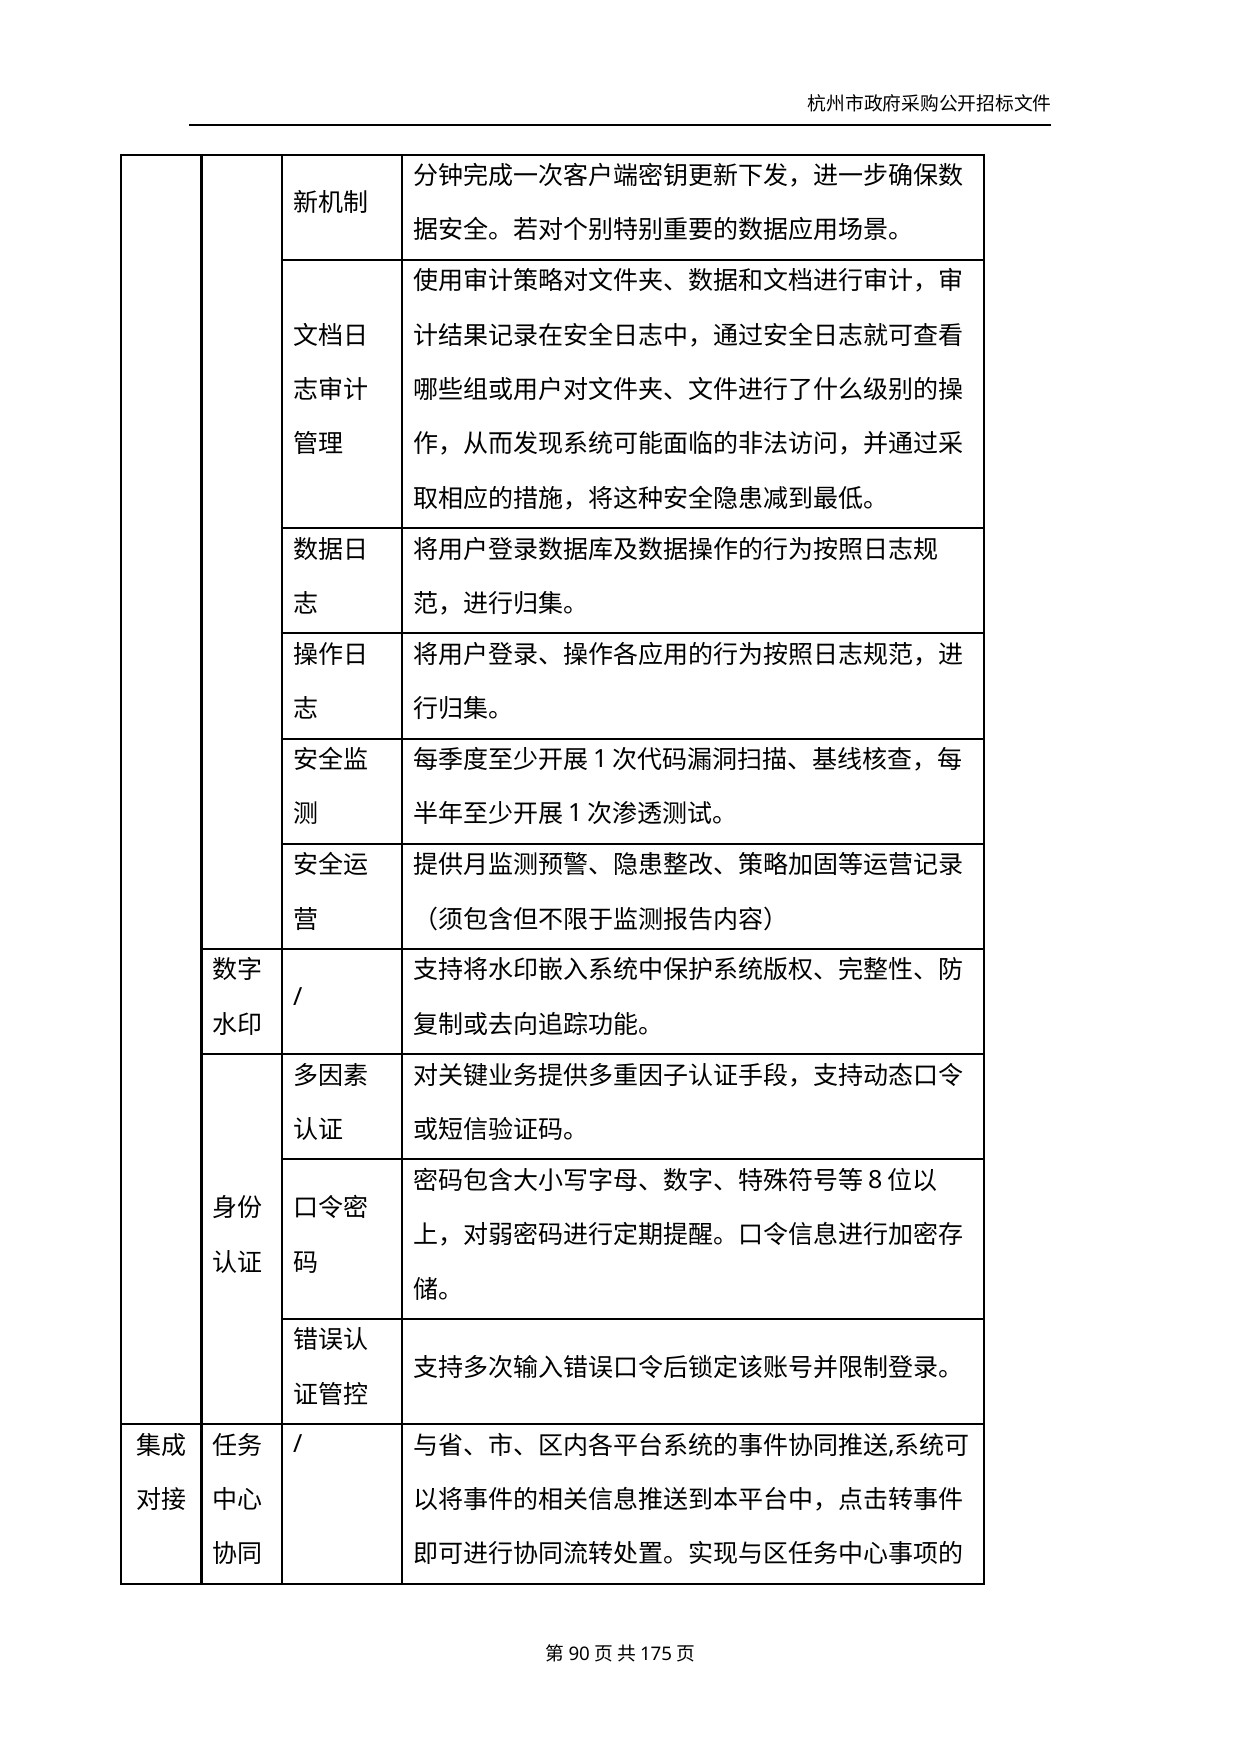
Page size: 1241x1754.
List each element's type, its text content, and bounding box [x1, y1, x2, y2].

table_cell 身份认证 [203, 1055, 281, 1423]
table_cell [403, 1425, 983, 1583]
table_cell 密码包含大小写字母、数字、特殊符号等8位以上，对弱密码进行定期提醒。口令信息进行加密存储。 [403, 1160, 983, 1318]
table_cell 对关键业务提供多重因子认证手段，支持动态口令或短信验证码。 [403, 1055, 983, 1158]
table_cell 使用审计策略对文件夹、数据和文档进行审计，审计结果记录在安全日志中，通过安全日志就可查看哪些组或用户对文件夹、文件进行了什么级别的操作，从而发现系统可能面临的非法访问，并通过采取相应的措施，将这种安全隐患减到最低。 [403, 261, 983, 527]
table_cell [403, 156, 983, 259]
table_cell 提供月监测预警、隐患整改、策略加固等运营记录（须包含但不限于监测报告内容） [403, 845, 983, 948]
table_cell 安全监测 [283, 740, 401, 843]
table_cell 支持多次输入错误口令后锁定该账号并限制登录。 [403, 1320, 983, 1423]
table_cell 安全运营 [283, 845, 401, 948]
table_cell / [283, 950, 401, 1053]
table_cell 动态更新机制 [283, 156, 401, 259]
table_cell 口令密码 [283, 1160, 401, 1318]
table_cell 错误认证管控 [283, 1320, 401, 1423]
table_cell 任务中心协同 [203, 1425, 281, 1583]
table_cell 每季度至少开展1次代码漏洞扫描、基线核查，每半年至少开展1次渗透测试。 [403, 740, 983, 843]
table_cell 多因素认证 [283, 1055, 401, 1158]
table_cell 文档日志审计管理 [283, 261, 401, 527]
table_cell 将用户登录数据库及数据操作的行为按照日志规范，进行归集。 [403, 529, 983, 632]
table_cell 集成对接 [122, 1425, 200, 1583]
table_cell / [283, 1425, 401, 1583]
table_cell 支持将水印嵌入系统中保护系统版权、完整性、防复制或去向追踪功能。 [403, 950, 983, 1053]
table_cell 数字水印 [203, 950, 281, 1053]
table_cell 操作日志 [283, 634, 401, 737]
table_cell 将用户登录、操作各应用的行为按照日志规范，进行归集。 [403, 634, 983, 737]
table_cell 数据日志 [283, 529, 401, 632]
